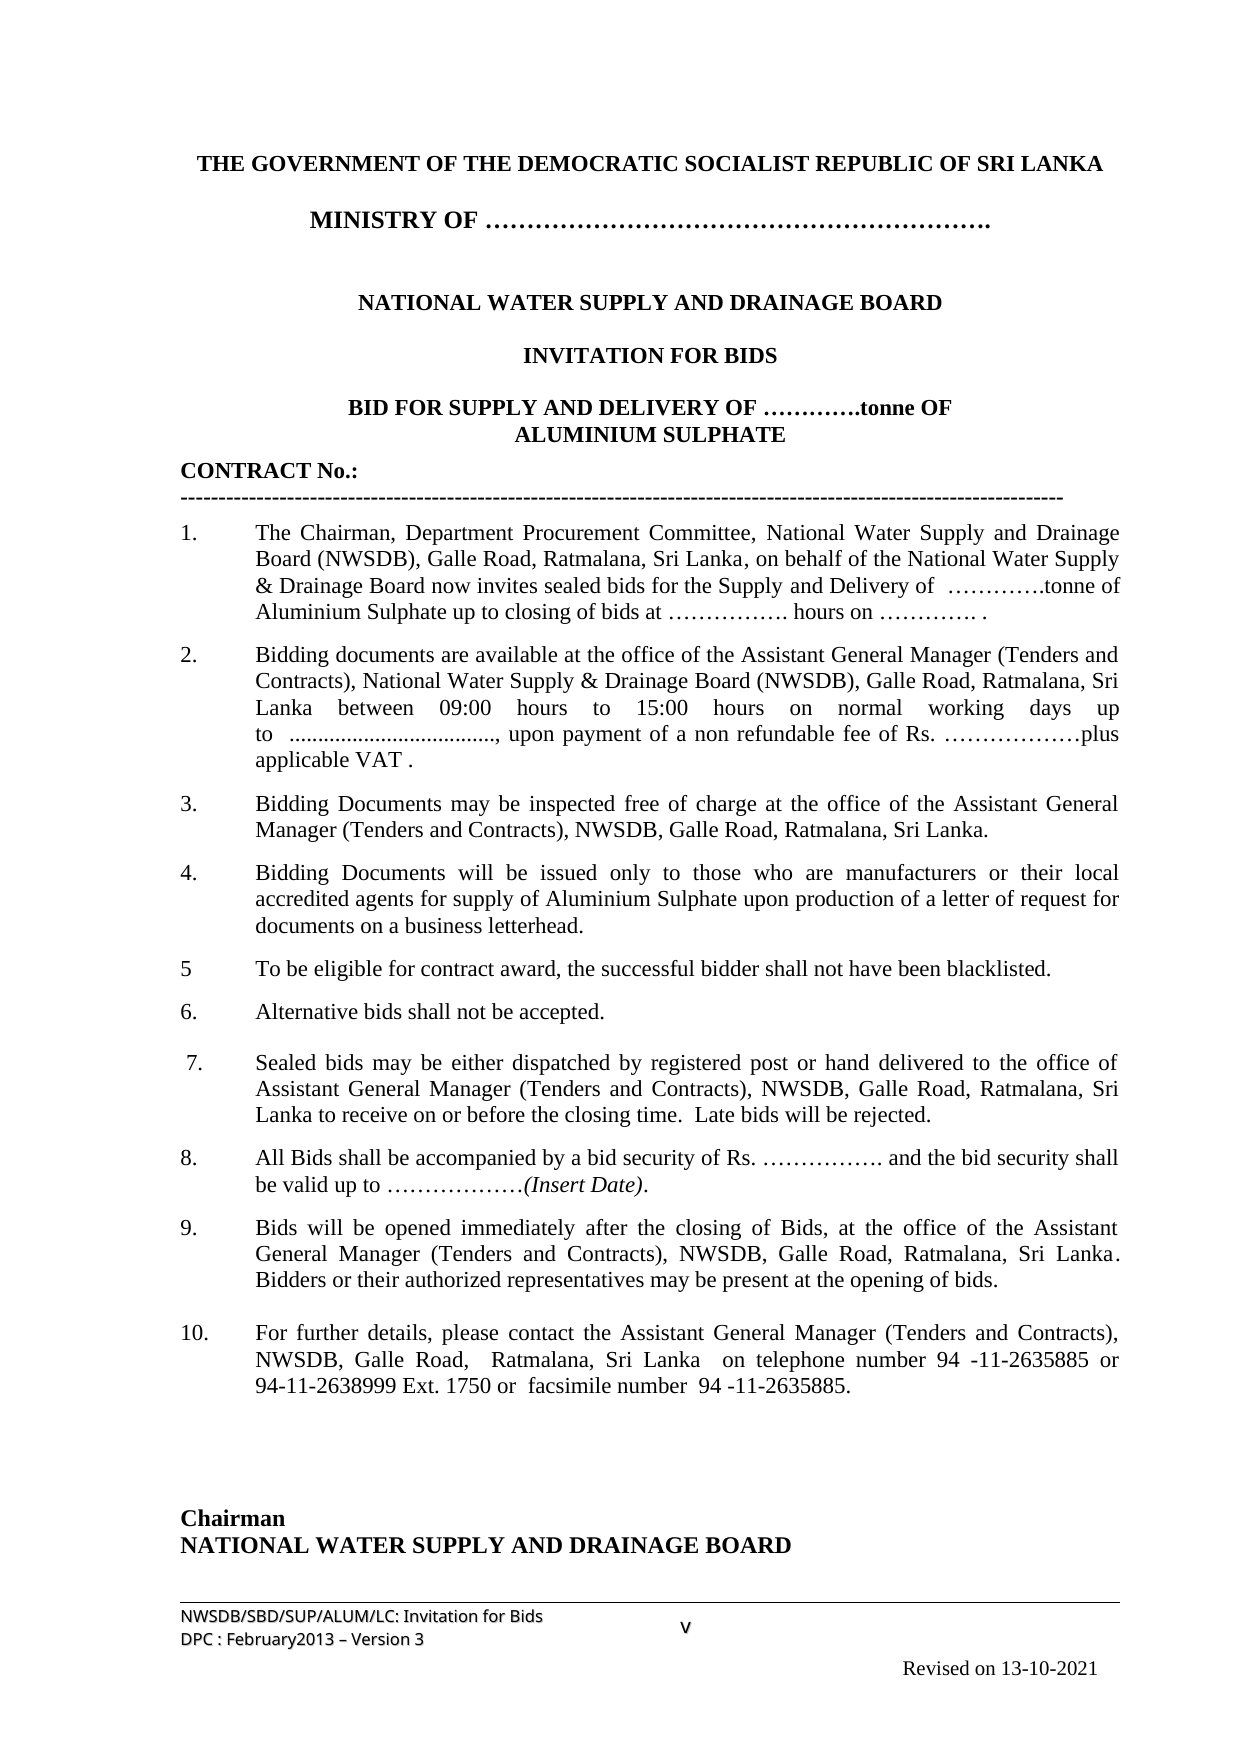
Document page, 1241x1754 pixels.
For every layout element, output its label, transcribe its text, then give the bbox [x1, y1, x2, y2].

text THE GOVERNMENT OF THE DEMOCRATIC SOCIALIST REPUBLIC OF SRI LANKA [180, 150, 1120, 176]
text 8. All Bids shall be accompanied by a bid security of Rs. ……………. and the bid security shall be valid up to ………………(Insert Date). [180, 1144, 1120, 1197]
text -------------------------------------------------------------------------------------------------------------------- [180, 483, 1120, 509]
text NATIONAL WATER SUPPLY AND DRAINAGE BOARD [180, 289, 1120, 315]
text 10. For further details, please contact the Assistant General Manager (Tenders and Contracts), NWSDB, Galle Road, Ratmalana, Sri Lanka on telephone number 94 -11-2635885 or 94-11-2638999 Ext. 1750 or facsimile number 94 -11-2635885. [180, 1319, 1120, 1398]
text Chairman [180, 1504, 1120, 1531]
text 9. Bids will be opened immediately after the closing of Bids, at the office of the Assistant General Manager (Tenders and Contracts), NWSDB, Galle Road, Ratmalana, Sri Lanka. Bidders or their authorized representatives may be present at the opening of bids. [180, 1214, 1120, 1293]
text INVITATION FOR BIDS [180, 342, 1120, 368]
text 3. Bidding Documents may be inspected free of charge at the office of the Assistant General Manager (Tenders and Contracts), NWSDB, Galle Road, Ratmalana, Sri Lanka. [180, 790, 1120, 842]
text CONTRACT No.: [180, 457, 1120, 483]
text ALUMINIUM SULPHATE [180, 421, 1120, 447]
text 4. Bidding Documents will be issued only to those who are manufacturers or their local accredited agents for supply of Aluminium Sulphate upon production of a letter of request for documents on a business letterhead. [180, 859, 1120, 938]
text 2. Bidding documents are available at the office of the Assistant General Manager (Tenders and Contracts), National Water Supply & Drainage Board (NWSDB), Galle Road, Ratmalana, Sri Lanka between 09:00 hours to 15:00 hours on normal working days up to ...................................., upon payment of a non refundable fee of Rs. ………………plus applicable VAT . [180, 641, 1120, 773]
text 7. Sealed bids may be either dispatched by registered post or hand delivered to the office of Assistant General Manager (Tenders and Contracts), NWSDB, Galle Road, Ratmalana, Sri Lanka to receive on or before the closing time. Late bids will be rejected. [180, 1048, 1120, 1128]
text 1. The Chairman, Department Procurement Committee, National Water Supply and Drainage Board (NWSDB), Galle Road, Ratmalana, Sri Lanka, on behalf of the National Water Supply & Drainage Board now invites sealed bids for the Supply and Delivery of ………….tonne of Aluminium Sulphate up to closing of bids at ……………. hours on …………. . [180, 519, 1120, 624]
text 5 To be eligible for contract award, the successful bidder shall not have been blacklisted. [180, 955, 1120, 981]
text BID FOR SUPPLY AND DELIVERY OF ………….tonne OF [180, 394, 1120, 421]
text 6. Alternative bids shall not be accepted. [180, 998, 1120, 1024]
text NATIONAL WATER SUPPLY AND DRAINAGE BOARD [180, 1531, 1120, 1559]
text MINISTRY OF ……………………………………………………. [180, 205, 1120, 234]
